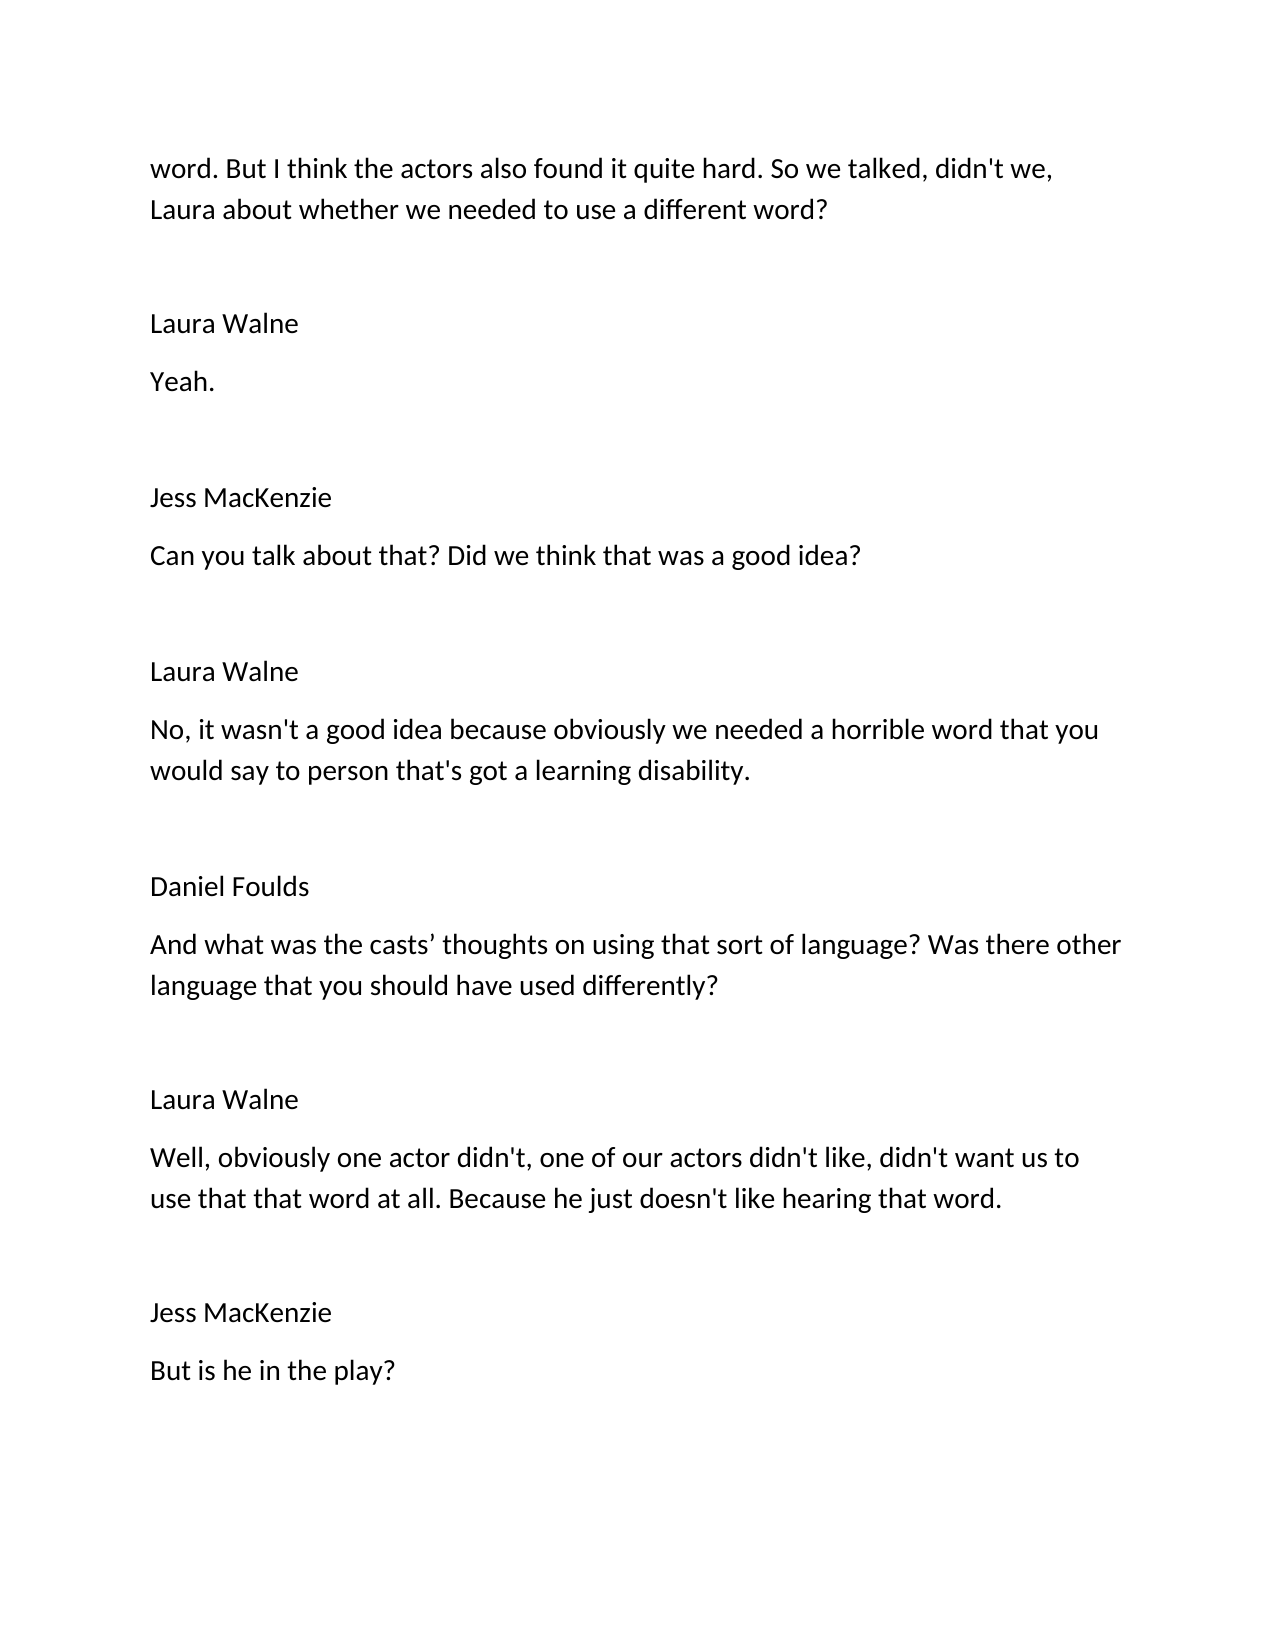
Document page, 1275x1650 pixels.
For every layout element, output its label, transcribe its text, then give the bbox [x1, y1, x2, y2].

text Laura Walne [150, 305, 1125, 341]
text Can you talk about that? Did we think that was a good idea? [150, 537, 1125, 573]
text And what was the casts’ thoughts on using that sort of language? Was there other language that you should have used differently? [150, 926, 1125, 1003]
text Yeah. [150, 363, 1125, 399]
text Daniel Foulds [150, 868, 1125, 903]
text No, it wasn't a good idea because obviously we needed a horrible word that you would say to person that's got a learning disability. [150, 711, 1125, 788]
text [150, 150, 1125, 227]
text Laura Walne [150, 653, 1125, 688]
text But is he in the play? [150, 1352, 1125, 1388]
text Jess MacKenzie [150, 1294, 1125, 1330]
text Jess MacKenzie [150, 479, 1125, 515]
text Laura Walne [150, 1081, 1125, 1117]
text Well, obviously one actor didn't, one of our actors didn't like, didn't want us to use that that word at all. Because he just doesn't like hearing that word. [150, 1139, 1125, 1216]
